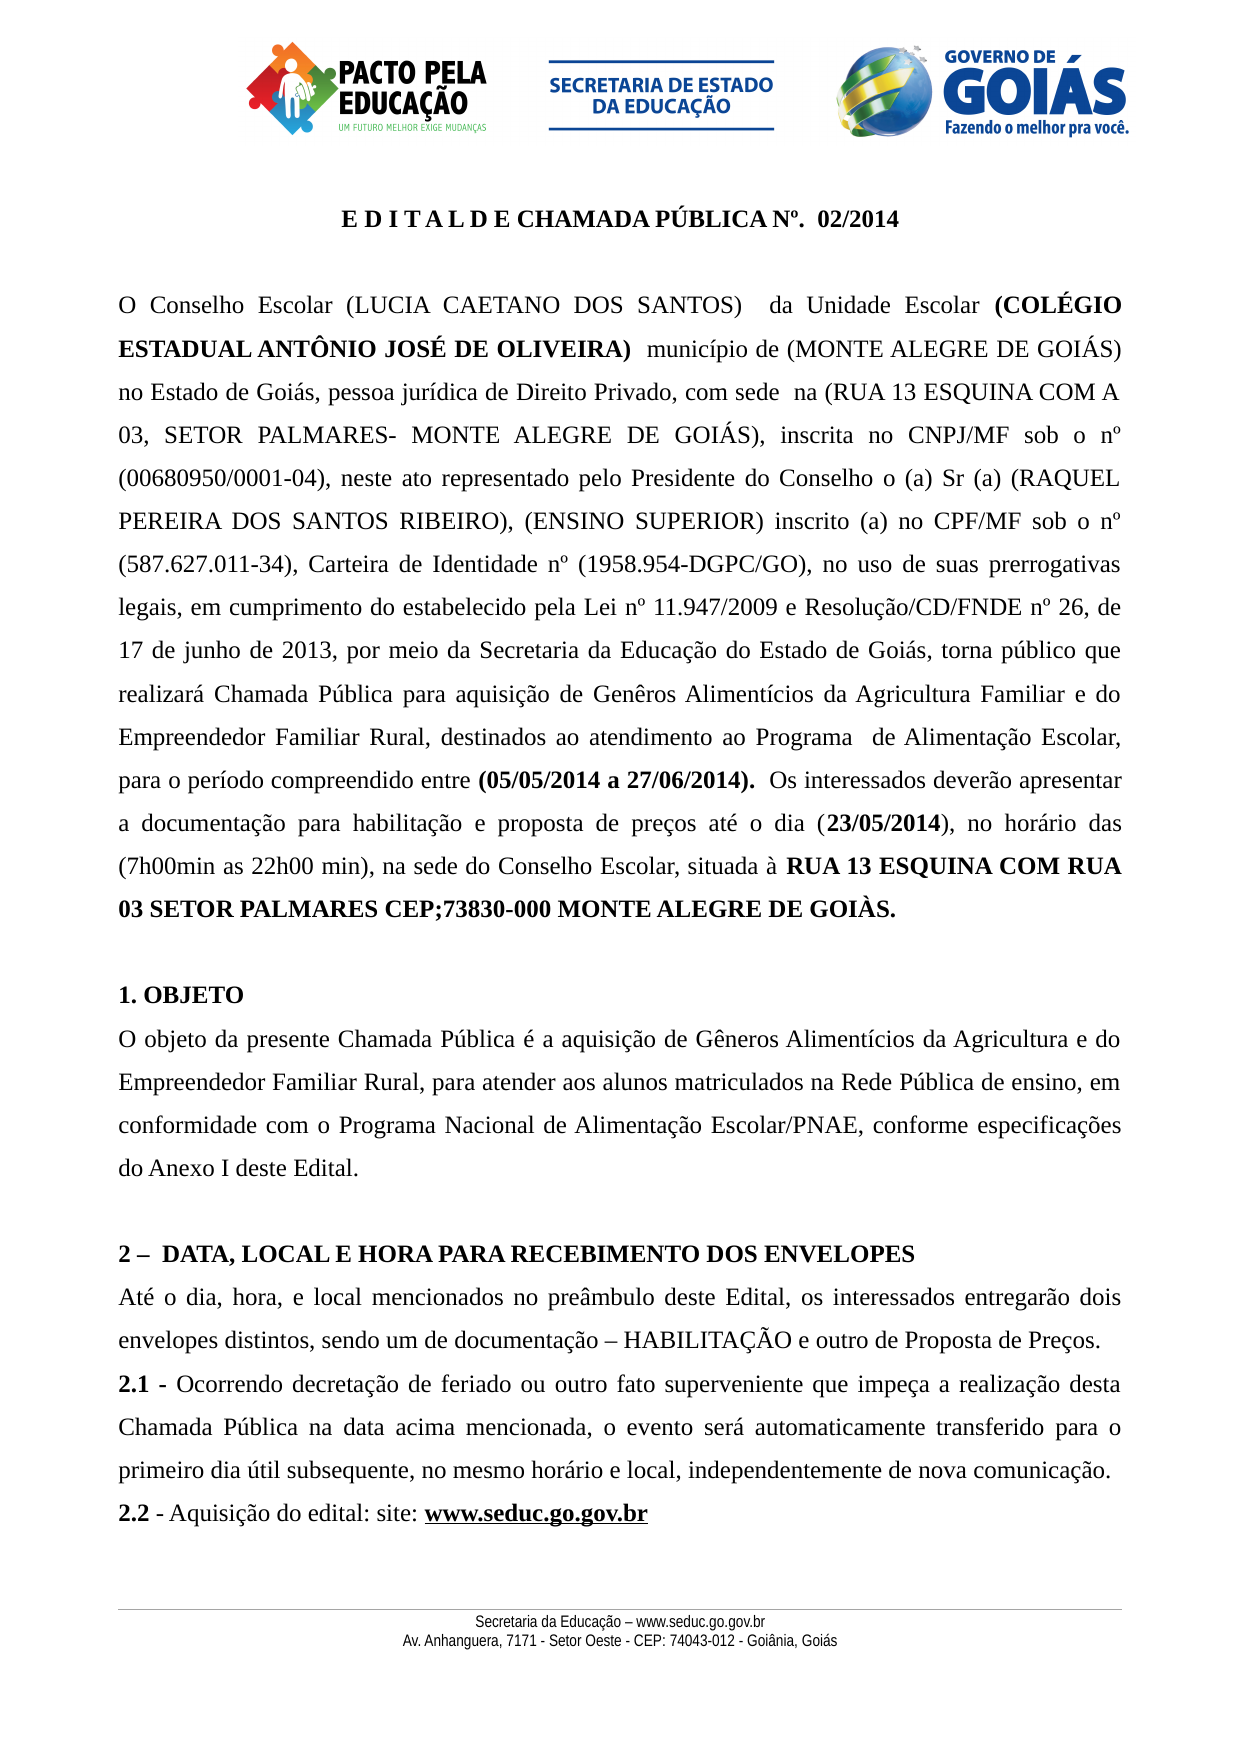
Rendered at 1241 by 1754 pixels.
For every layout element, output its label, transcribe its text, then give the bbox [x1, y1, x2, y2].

picture [237, 37, 1136, 146]
text Até o dia, hora, e local mencionados no preâmbulo deste Edital, os interessados entregarão dois envelopes distintos, sendo um de documentação – HABILITAÇÃO e outro de Proposta de Preços. [118, 1282, 1122, 1354]
text 2.1 - Ocorrendo decretação de feriado ou outro fato superveniente que impeça a realização desta Chamada Pública na data acima mencionada, o evento será automaticamente transferido para o primeiro dia útil subsequente, no mesmo horário e local, independentemente de nova comunicação. [118, 1369, 1122, 1484]
text 1. OBJETO [118, 981, 1122, 1009]
text O Conselho Escolar (LUCIA CAETANO DOS SANTOS) da Unidade Escolar (COLÉGIO ESTADUAL ANTÔNIO JOSÉ DE OLIVEIRA) município de (MONTE ALEGRE DE GOIÁS) no Estado de Goiás, pessoa jurídica de Direito Privado, com sede na (RUA 13 ESQUINA COM A 03, SETOR PALMARES- MONTE ALEGRE DE GOIÁS), inscrita no CNPJ/MF sob o nº (00680950/0001-04), neste ato representado pelo Presidente do Conselho o (a) Sr (a) (RAQUEL PEREIRA DOS SANTOS RIBEIRO), (ENSINO SUPERIOR) inscrito (a) no CPF/MF sob o nº (587.627.011-34), Carteira de Identidade nº (1958.954-DGPC/GO), no uso de suas prerrogativas legais, em cumprimento do estabelecido pela Lei nº 11.947/2009 e Resolução/CD/FNDE nº 26, de 17 de junho de 2013, por meio da Secretaria da Educação do Estado de Goiás, torna público que realizará Chamada Pública para aquisição de Genêros Alimentícios da Agricultura Familiar e do Empreendedor Familiar Rural, destinados ao atendimento ao Programa de Alimentação Escolar, para o período compreendido entre (05/05/2014 a 27/06/2014). Os interessados deverão apresentar a documentação para habilitação e proposta de preços até o dia (23/05/2014), no horário das (7h00min as 22h00 min), na sede do Conselho Escolar, situada à RUA 13 ESQUINA COM RUA 03 SETOR PALMARES CEP;73830-000 MONTE ALEGRE DE GOIÀS. [118, 291, 1122, 923]
text O objeto da presente Chamada Pública é a aquisição de Gêneros Alimentícios da Agricultura e do Empreendedor Familiar Rural, para atender aos alunos matriculados na Rede Pública de ensino, em conformidade com o Programa Nacional de Alimentação Escolar/PNAE, conforme especificações do Anexo I deste Edital. [118, 1024, 1122, 1182]
text 2 – DATA, LOCAL E HORA PARA RECEBIMENTO DOS ENVELOPES [118, 1239, 1122, 1268]
text E D I T A L D E CHAMADA PÚBLICA Nº. 02/2014 [118, 204, 1122, 233]
text 2.2 - Aquisição do edital: site: www.seduc.go.gov.br [118, 1498, 1122, 1527]
